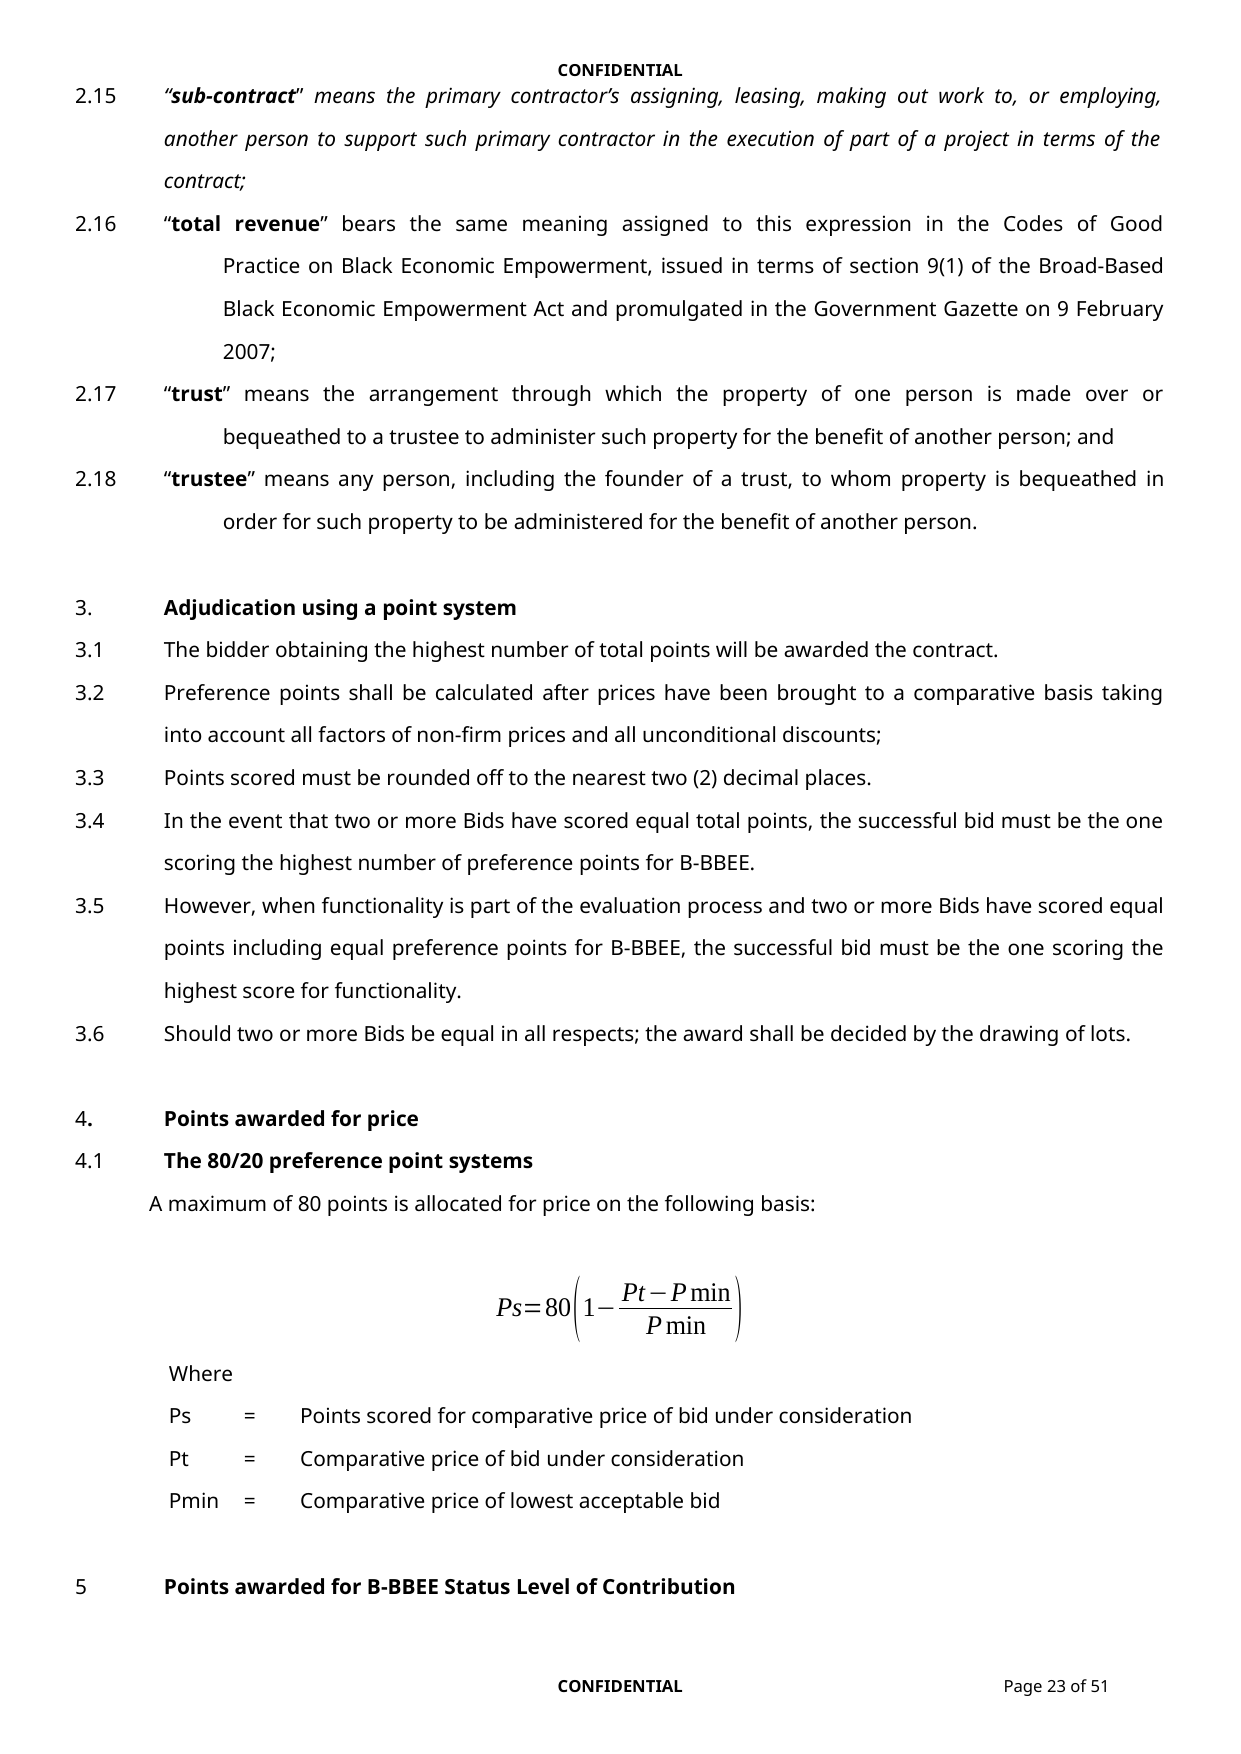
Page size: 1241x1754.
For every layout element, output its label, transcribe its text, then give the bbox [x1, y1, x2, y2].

text 4.1 The 80/20 preference point systems [75, 1147, 1165, 1175]
text 2.16 “total revenue” bears the same meaning assigned to this expression in the Codes of Good Practice on Black Economic Empowerment, issued in terms of section 9(1) of the Broad-Based Black Economic Empowerment Act and promulgated in the Government Gazette on 9 February 2007; [75, 209, 1165, 365]
text Pt = Comparative price of bid under consideration [75, 1444, 1165, 1472]
text 3.3 Points scored must be rounded off to the nearest two (2) decimal places. [75, 763, 1165, 792]
text 3.2 Preference points shall be calculated after prices have been brought to a comparative basis taking into account all factors of non-firm prices and all unconditional discounts; [75, 678, 1165, 749]
text Ps = Points scored for comparative price of bid under consideration [75, 1401, 1165, 1430]
text 3. Adjudication using a point system [75, 593, 1165, 621]
text 3.4 In the event that two or more Bids have scored equal total points, the successful bid must be the one scoring the highest number of preference points for B-BBEE. [75, 806, 1165, 877]
text 5 Points awarded for B-BBEE Status Level of Contribution [75, 1572, 1165, 1600]
text A maximum of 80 points is allocated for price on the following basis: [75, 1189, 1165, 1218]
text 3.5 However, when functionality is part of the evaluation process and two or more Bids have scored equal points including equal preference points for B-BBEE, the successful bid must be the one scoring the highest score for functionality. [75, 891, 1165, 1004]
text Where [75, 1359, 1165, 1387]
text 3.1 The bidder obtaining the highest number of total points will be awarded the contract. [75, 635, 1165, 664]
text 3.6 Should two or more Bids be equal in all respects; the award shall be decided by the drawing of lots. [75, 1019, 1165, 1047]
subtitle 2.15 “sub-contract” means the primary contractor’s assigning, leasing, making out work to, or employing, another person to support such primary contractor in the execution of part of a project in terms of the contract; [75, 81, 1165, 195]
text 2.18 “trustee” means any person, including the founder of a trust, to whom property is bequeathed in order for such property to be administered for the benefit of another person. [75, 464, 1165, 536]
text Pmin = Comparative price of lowest acceptable bid [75, 1487, 1165, 1515]
text 4. Points awarded for price [75, 1104, 1165, 1132]
text 2.17 “trust” means the arrangement through which the property of one person is made over or bequeathed to a trustee to administer such property for the benefit of another person; and [75, 379, 1165, 450]
